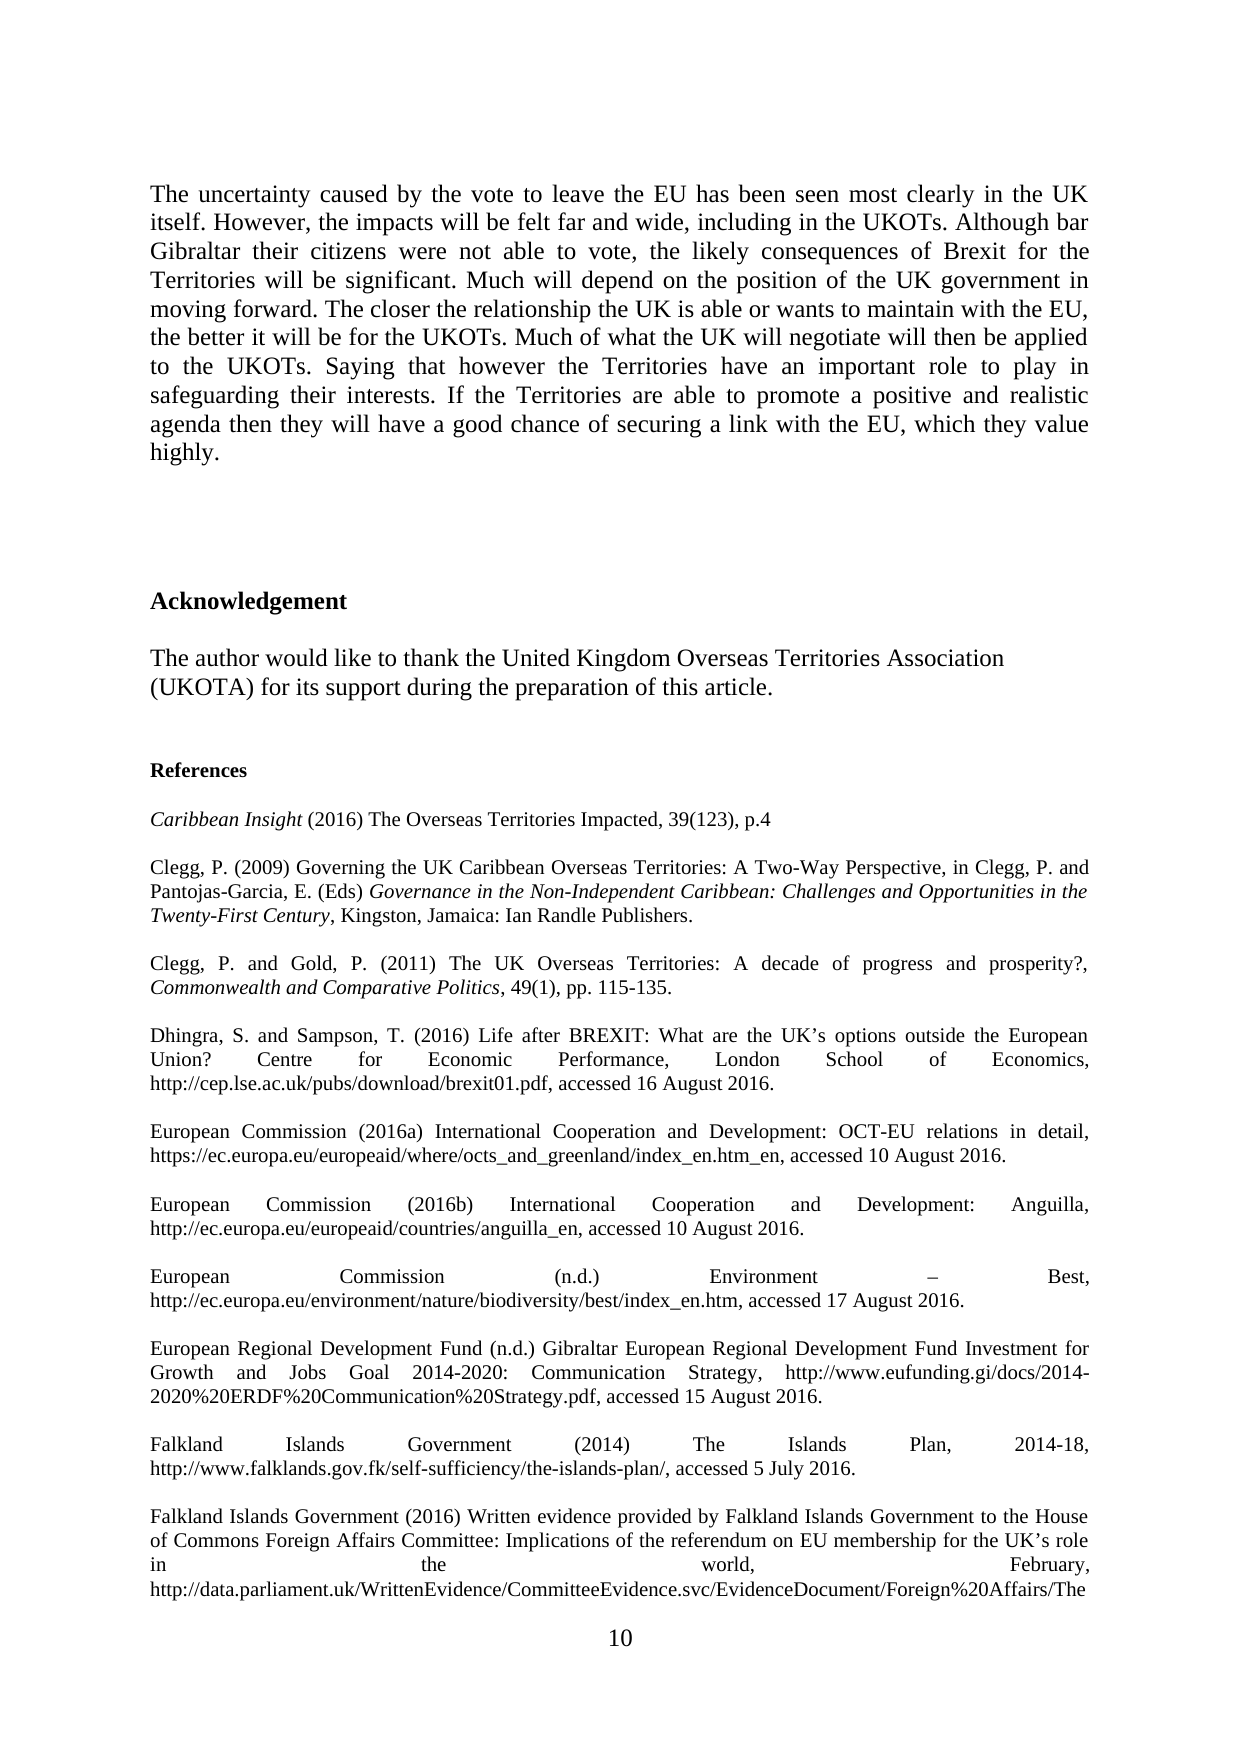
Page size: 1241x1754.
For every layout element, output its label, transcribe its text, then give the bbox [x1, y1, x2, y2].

text Acknowledgement [150, 586, 1090, 614]
text Clegg, P. (2009) Governing the UK Caribbean Overseas Territories: A Two-Way Perspective, in Clegg, P. and Pantojas-Garcia, E. (Eds) Governance in the Non-Independent Caribbean: Challenges and Opportunities in the Twenty-First Century, Kingston, Jamaica: Ian Randle Publishers. [150, 854, 1090, 927]
text European Commission (n.d.) Environment – Best, http://ec.europa.eu/environment/nature/biodiversity/best/index_en.htm, accessed 17 August 2016. [150, 1264, 1090, 1312]
text European Commission (2016b) International Cooperation and Development: Anguilla, http://ec.europa.eu/europeaid/countries/anguilla_en, accessed 10 August 2016. [150, 1191, 1090, 1239]
text The uncertainty caused by the vote to leave the EU has been seen most clearly in the UK itself. However, the impacts will be felt far and wide, including in the UKOTs. Although bar Gibraltar their citizens were not able to vote, the likely consequences of Brexit for the Territories will be significant. Much will depend on the position of the UK government in moving forward. The closer the relationship the UK is able or wants to maintain with the EU, the better it will be for the UKOTs. Much of what the UK will negotiate will then be applied to the UKOTs. Saying that however the Territories have an important role to play in safeguarding their interests. If the Territories are able to promote a positive and realistic agenda then they will have a good chance of securing a link with the EU, which they value highly. [150, 179, 1090, 466]
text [150, 1504, 1090, 1601]
text References [150, 758, 1090, 782]
text Dhingra, S. and Sampson, T. (2016) Life after BREXIT: What are the UK’s options outside the European Union? Centre for Economic Performance, London School of Economics, http://cep.lse.ac.uk/pubs/download/brexit01.pdf, accessed 16 August 2016. [150, 1023, 1090, 1095]
text The author would like to thank the United Kingdom Overseas Territories Association (UKOTA) for its support during the preparation of this article. [150, 643, 1090, 701]
text Clegg, P. and Gold, P. (2011) The UK Overseas Territories: A decade of progress and prosperity?, Commonwealth and Comparative Politics, 49(1), pp. 115-135. [150, 951, 1090, 999]
text Falkland Islands Government (2014) The Islands Plan, 2014-18, http://www.falklands.gov.fk/self-sufficiency/the-islands-plan/, accessed 5 July 2016. [150, 1432, 1090, 1480]
text Caribbean Insight (2016) The Overseas Territories Impacted, 39(123), p.4 [150, 806, 1090, 831]
text European Regional Development Fund (n.d.) Gibraltar European Regional Development Fund Investment for Growth and Jobs Goal 2014-2020: Communication Strategy, http://www.eufunding.gi/docs/2014-2020%20ERDF%20Communication%20Strategy.pdf, accessed 15 August 2016. [150, 1336, 1090, 1408]
text European Commission (2016a) International Cooperation and Development: OCT-EU relations in detail, https://ec.europa.eu/europeaid/where/octs_and_greenland/index_en.htm_en, accessed 10 August 2016. [150, 1119, 1090, 1167]
